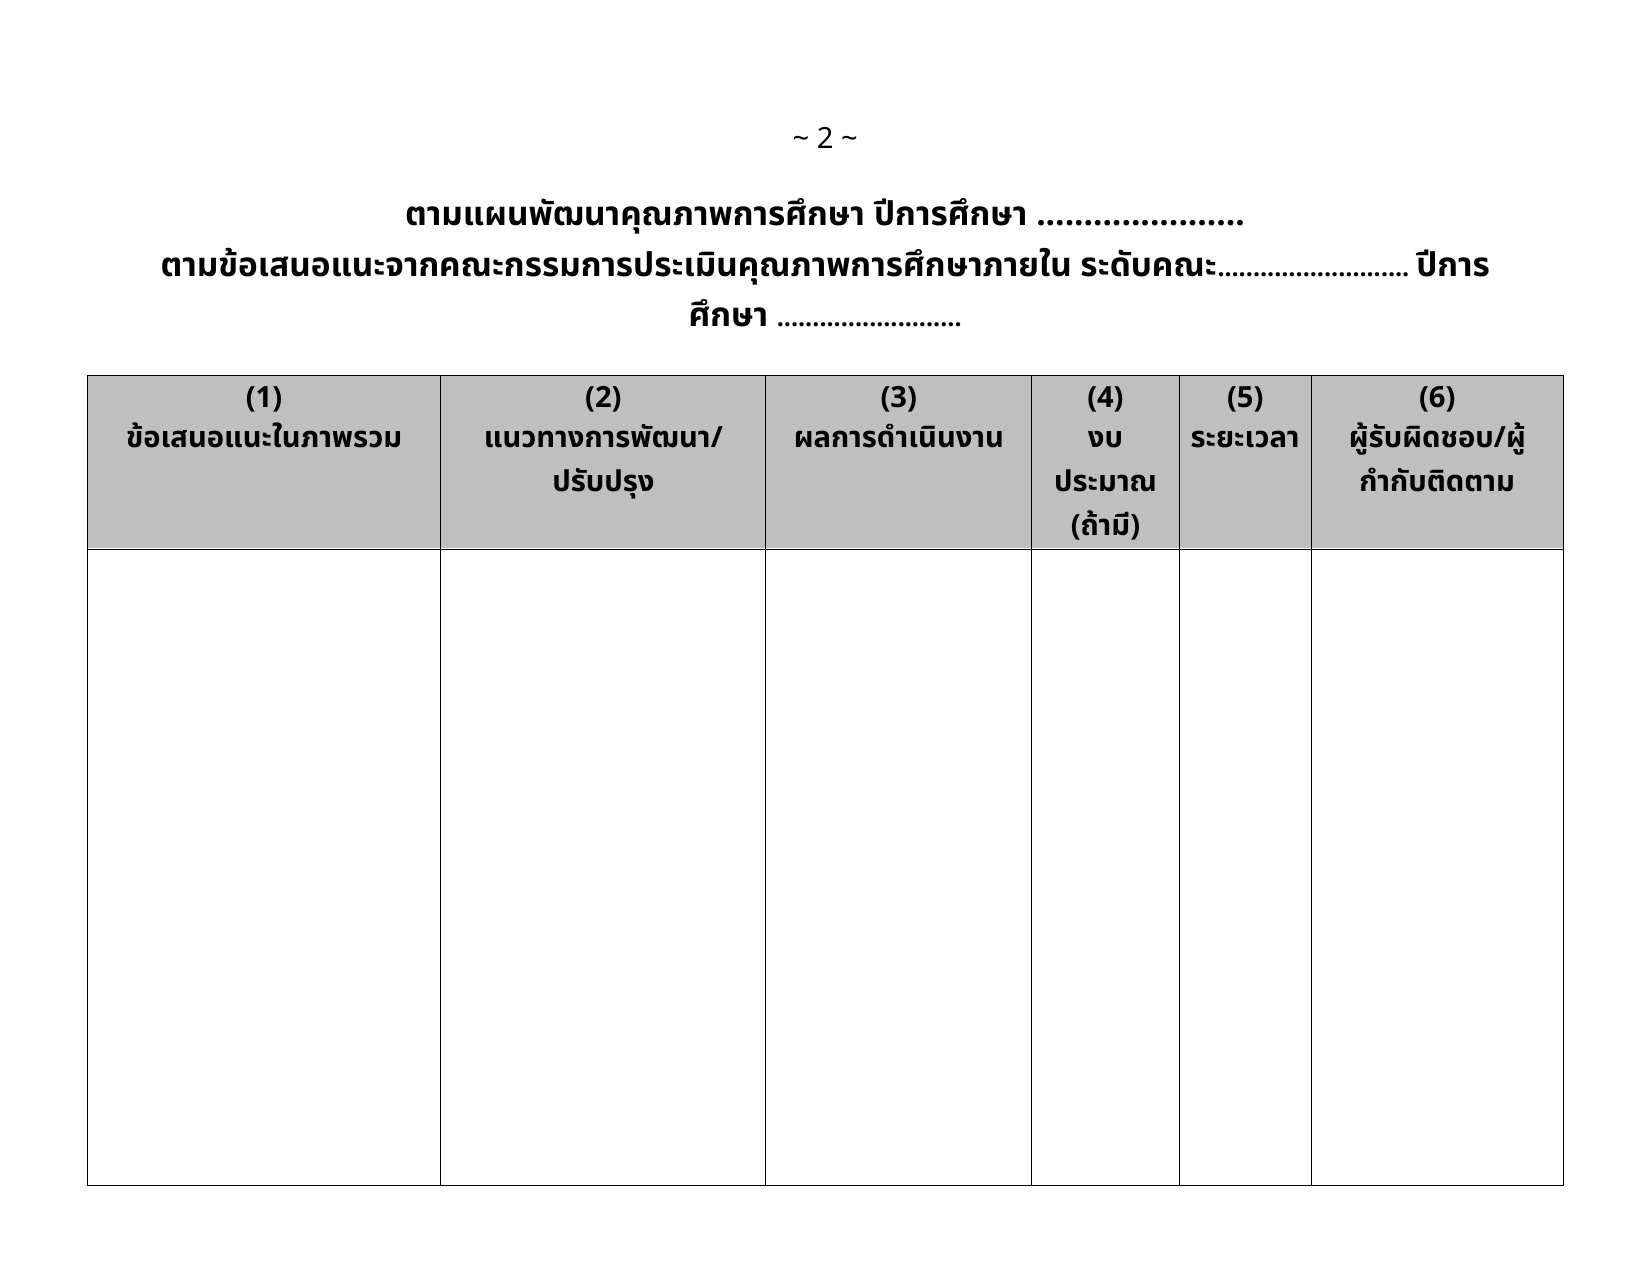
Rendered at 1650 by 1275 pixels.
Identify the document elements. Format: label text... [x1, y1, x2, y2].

text ตามข้อเสนอแนะจากคณะกรรมการประเมินคุณภาพการศึกษาภายใน ระดับคณะ........................... ปีการศึกษา .......................... [150, 241, 1500, 341]
table_header (2) แนวทางการพัฒนา/ปรับปรุง [441, 376, 765, 548]
table_cell [441, 550, 765, 1184]
table_cell [1180, 550, 1311, 1184]
table_cell [766, 550, 1031, 1184]
table_cell [1032, 550, 1179, 1184]
table_header (5) ระยะเวลา [1180, 376, 1311, 548]
table_header (4) งบประมาณ (ถ้ามี) [1032, 376, 1179, 548]
text ตามแผนพัฒนาคุณภาพการศึกษา ปีการศึกษา ...................... [150, 190, 1500, 241]
table_header (1) ข้อเสนอแนะในภาพรวม [88, 376, 440, 548]
table_header (3) ผลการดำเนินงาน [766, 376, 1031, 548]
table_cell [1312, 550, 1563, 1184]
table_cell [88, 550, 440, 1184]
table_header (6) ผู้รับผิดชอบ/ผู้กำกับติดตาม [1312, 376, 1563, 548]
